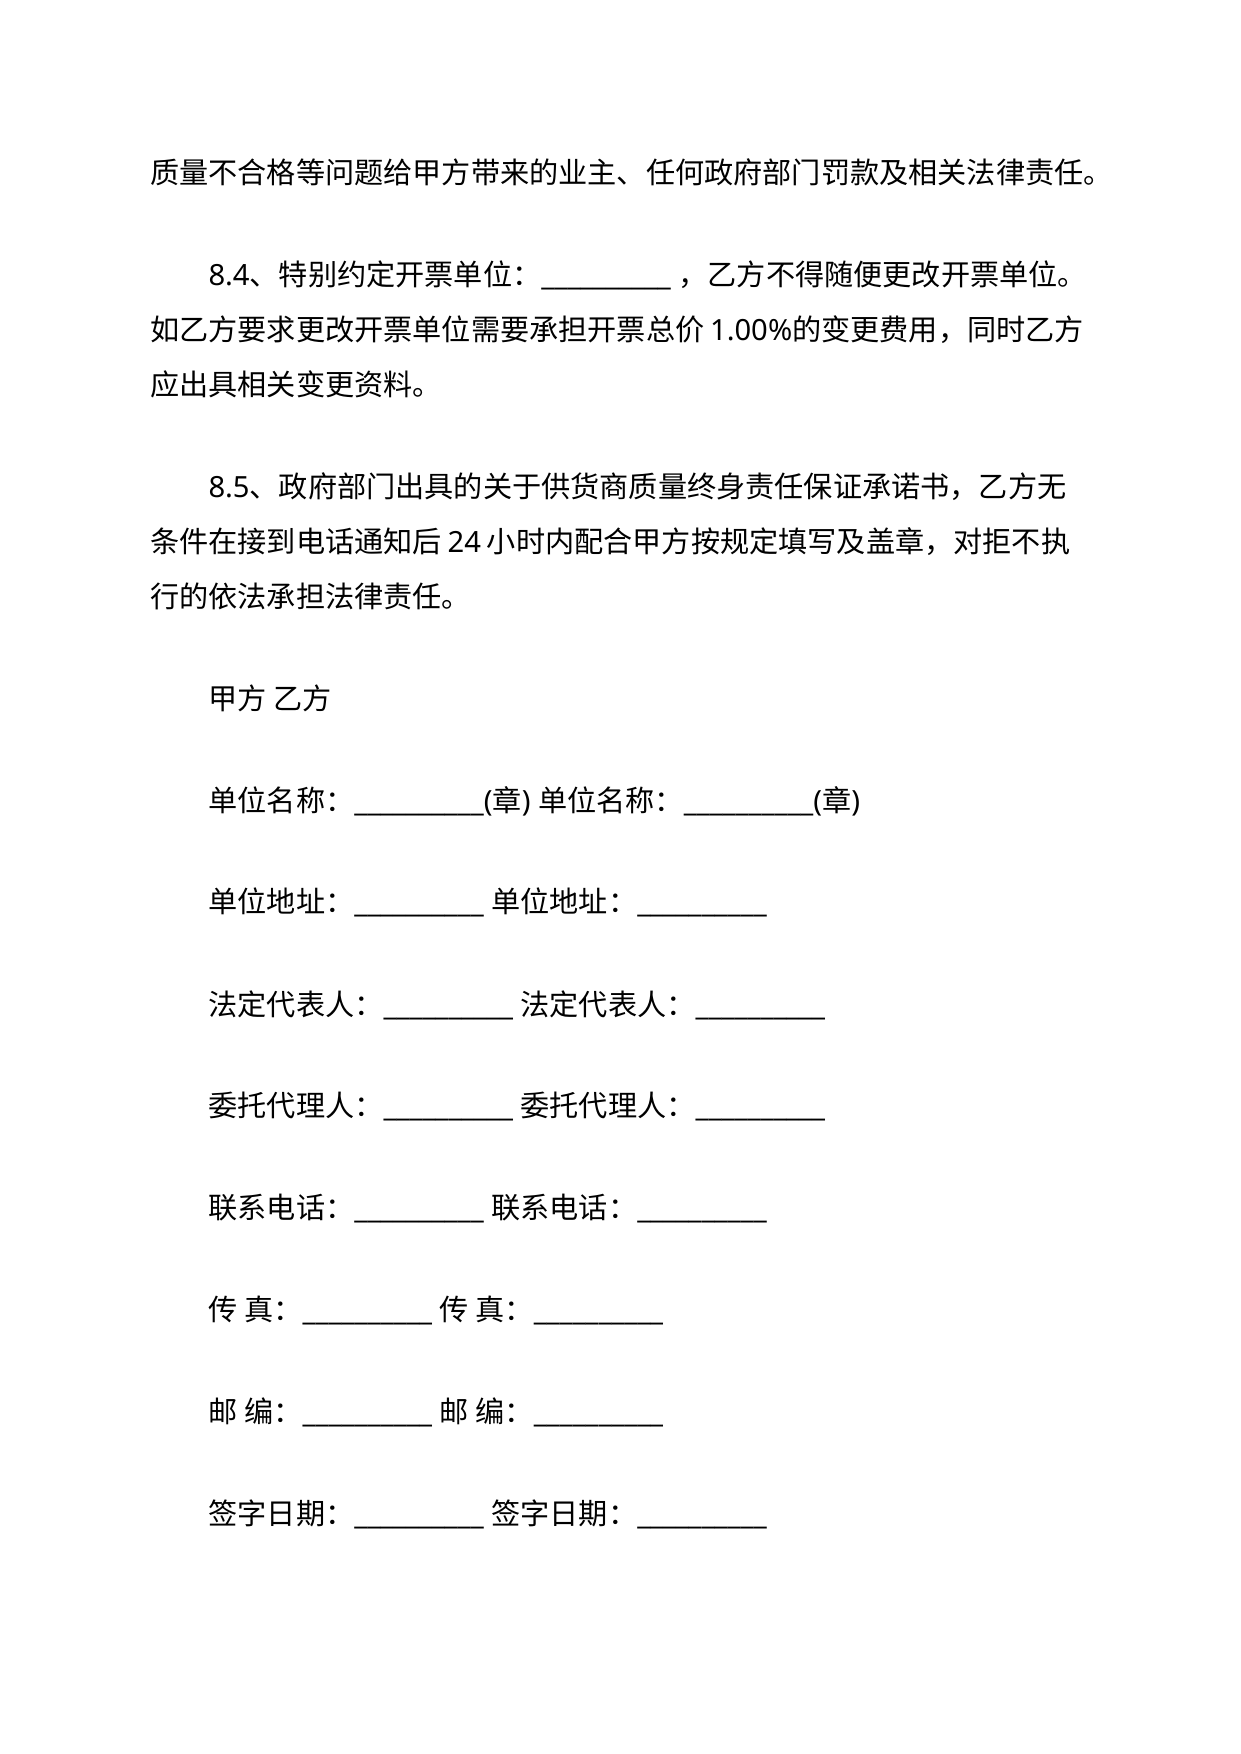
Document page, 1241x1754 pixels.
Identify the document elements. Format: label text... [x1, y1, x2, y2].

text 委托代理人：__________ 委托代理人：__________ [150, 1083, 1090, 1125]
text 8.4、特别约定开票单位：__________ ，乙方不得随便更改开票单位。如乙方要求更改开票单位需要承担开票总价1.00%的变更费用，同时乙方应出具相关变更资料。 [150, 252, 1090, 404]
text 联系电话：__________ 联系电话：__________ [150, 1185, 1090, 1227]
text 单位名称：__________(章) 单位名称：__________(章) [150, 777, 1090, 819]
text 签字日期：__________ 签字日期：__________ [150, 1491, 1090, 1533]
text 单位地址：__________ 单位地址：__________ [150, 879, 1090, 921]
text 传 真：__________ 传 真：__________ [150, 1287, 1090, 1329]
text 法定代表人：__________ 法定代表人：__________ [150, 981, 1090, 1023]
text 甲方 乙方 [150, 675, 1090, 718]
text 邮 编：__________ 邮 编：__________ [150, 1389, 1090, 1431]
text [150, 150, 1090, 192]
text 8.5、政府部门出具的关于供货商质量终身责任保证承诺书，乙方无条件在接到电话通知后24小时内配合甲方按规定填写及盖章，对拒不执行的依法承担法律责任。 [150, 463, 1090, 616]
